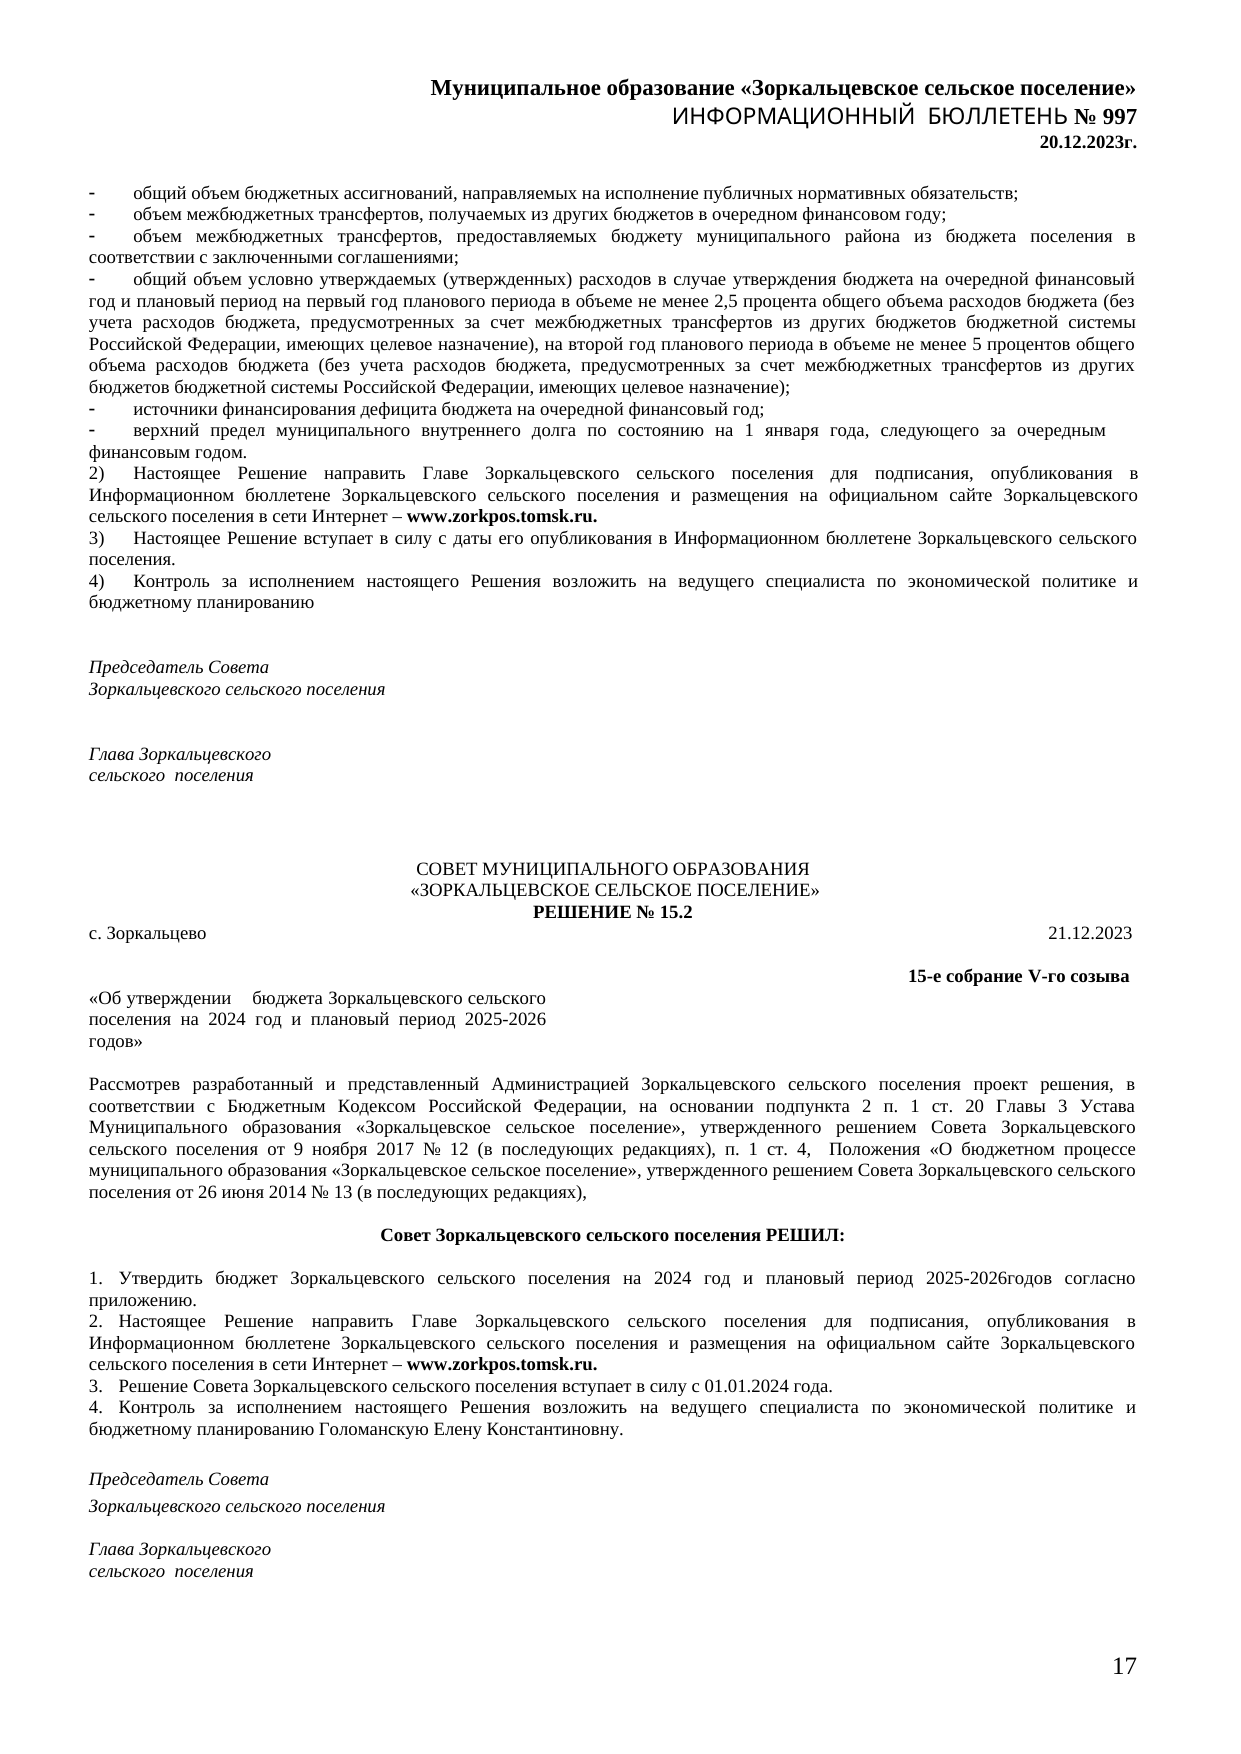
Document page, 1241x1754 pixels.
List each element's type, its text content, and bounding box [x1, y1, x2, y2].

text Рассмотрев разработанный и представленный Администрацией Зоркальцевского сельского поселения проект решения, в соответствии с Бюджетным Кодексом Российской Федерации, на основании подпункта 2 п. 1 ст. 20 Главы 3 Устава Муниципального образования «Зоркальцевское сельское поселение», утвержденного решением Совета Зоркальцевского сельского поселения от 9 ноября 2017 № 12 (в последующих редакциях), п. 1 ст. 4, Положения «О бюджетном процессе муниципального образования «Зоркальцевское сельское поселение», утвержденного решением Совета Зоркальцевского сельского поселения от 26 июня 2014 № 13 (в последующих редакциях), [89, 1073, 1137, 1202]
text Глава Зоркальцевского [89, 1538, 1137, 1560]
list Настоящее Решение вступает в силу с даты его опубликования в Информационном бюллетене Зоркальцевского сельского поселения. [89, 527, 1139, 570]
text с. Зоркальцево 21.12.2023 [89, 922, 1137, 944]
list общий объем условно утверждаемых (утвержденных) расходов в случае утверждения бюджета на очередной финансовый год и плановый период на первый год планового периода в объеме не менее 2,5 процента общего объема расходов бюджета (без учета расходов бюджета, предусмотренных за счет межбюджетных трансфертов из других бюджетов бюджетной системы Российской Федерации, имеющих целевое назначение), на второй год планового периода в объеме не менее 5 процентов общего объема расходов бюджета (без учета расходов бюджета, предусмотренных за счет межбюджетных трансфертов из других бюджетов бюджетной системы Российской Федерации, имеющих целевое назначение); [89, 268, 1137, 397]
text РЕШЕНИЕ № 15.2 [89, 901, 1137, 922]
list объем межбюджетных трансфертов, предоставляемых бюджету муниципального района из бюджета поселения в соответствии с заключенными соглашениями; [89, 225, 1137, 268]
list Настоящее Решение направить Главе Зоркальцевского сельского поселения для подписания, опубликования в Информационном бюллетене Зоркальцевского сельского поселения и размещения на официальном сайте Зоркальцевского сельского поселения в сети Интернет – www.zorkpos.tomsk.ru. [89, 1310, 1137, 1375]
text сельского поселения [89, 764, 1137, 786]
list объем межбюджетных трансфертов, получаемых из других бюджетов в очередном финансовом году; [89, 203, 1137, 225]
list Настоящее Решение направить Главе Зоркальцевского сельского поселения для подписания, опубликования в Информационном бюллетене Зоркальцевского сельского поселения и размещения на официальном сайте Зоркальцевского сельского поселения в сети Интернет – www.zorkpos.tomsk.ru. [89, 462, 1139, 527]
text 15-е собрание V-го созыва [89, 965, 1137, 987]
text Зоркальцевского сельского поселения [89, 678, 1137, 699]
list общий объем бюджетных ассигнований, направляемых на исполнение публичных нормативных обязательств; [89, 182, 1137, 203]
text Председатель Совета [89, 656, 1137, 678]
text Глава Зоркальцевского [89, 742, 1137, 764]
text «ЗОРКАЛЬЦЕВСКОЕ СЕЛЬСКОЕ ПОСЕЛЕНИЕ» [89, 879, 1137, 901]
text СОВЕТ МУНИЦИПАЛЬНОГО ОБРАЗОВАНИЯ [89, 857, 1137, 879]
list Решение Совета Зоркальцевского сельского поселения вступает в силу с 01.01.2024 года. [89, 1375, 1137, 1396]
list Контроль за исполнением настоящего Решения возложить на ведущего специалиста по экономической политике и бюджетному планированию [89, 570, 1139, 613]
list верхний предел муниципального внутреннего долга по состоянию на 1 января года, следующего за очередным финансовым годом. [89, 419, 1107, 462]
list источники финансирования дефицита бюджета на очередной финансовый год; [89, 397, 1137, 419]
text сельского поселения [89, 1560, 1137, 1581]
list Утвердить бюджет Зоркальцевского сельского поселения на 2024 год и плановый период 2025-2026годов согласно приложению. [89, 1267, 1137, 1310]
text Зоркальцевского сельского поселения [89, 1495, 1137, 1517]
text «Об утверждении бюджета Зоркальцевского сельского поселения на 2024 год и плановый период 2025-2026 годов» [89, 987, 546, 1051]
list Контроль за исполнением настоящего Решения возложить на ведущего специалиста по экономической политике и бюджетному планированию Голоманскую Елену Константиновну. [89, 1396, 1137, 1439]
text Совет Зоркальцевского сельского поселения РЕШИЛ: [89, 1224, 1137, 1246]
text Председатель Совета [89, 1467, 1137, 1489]
